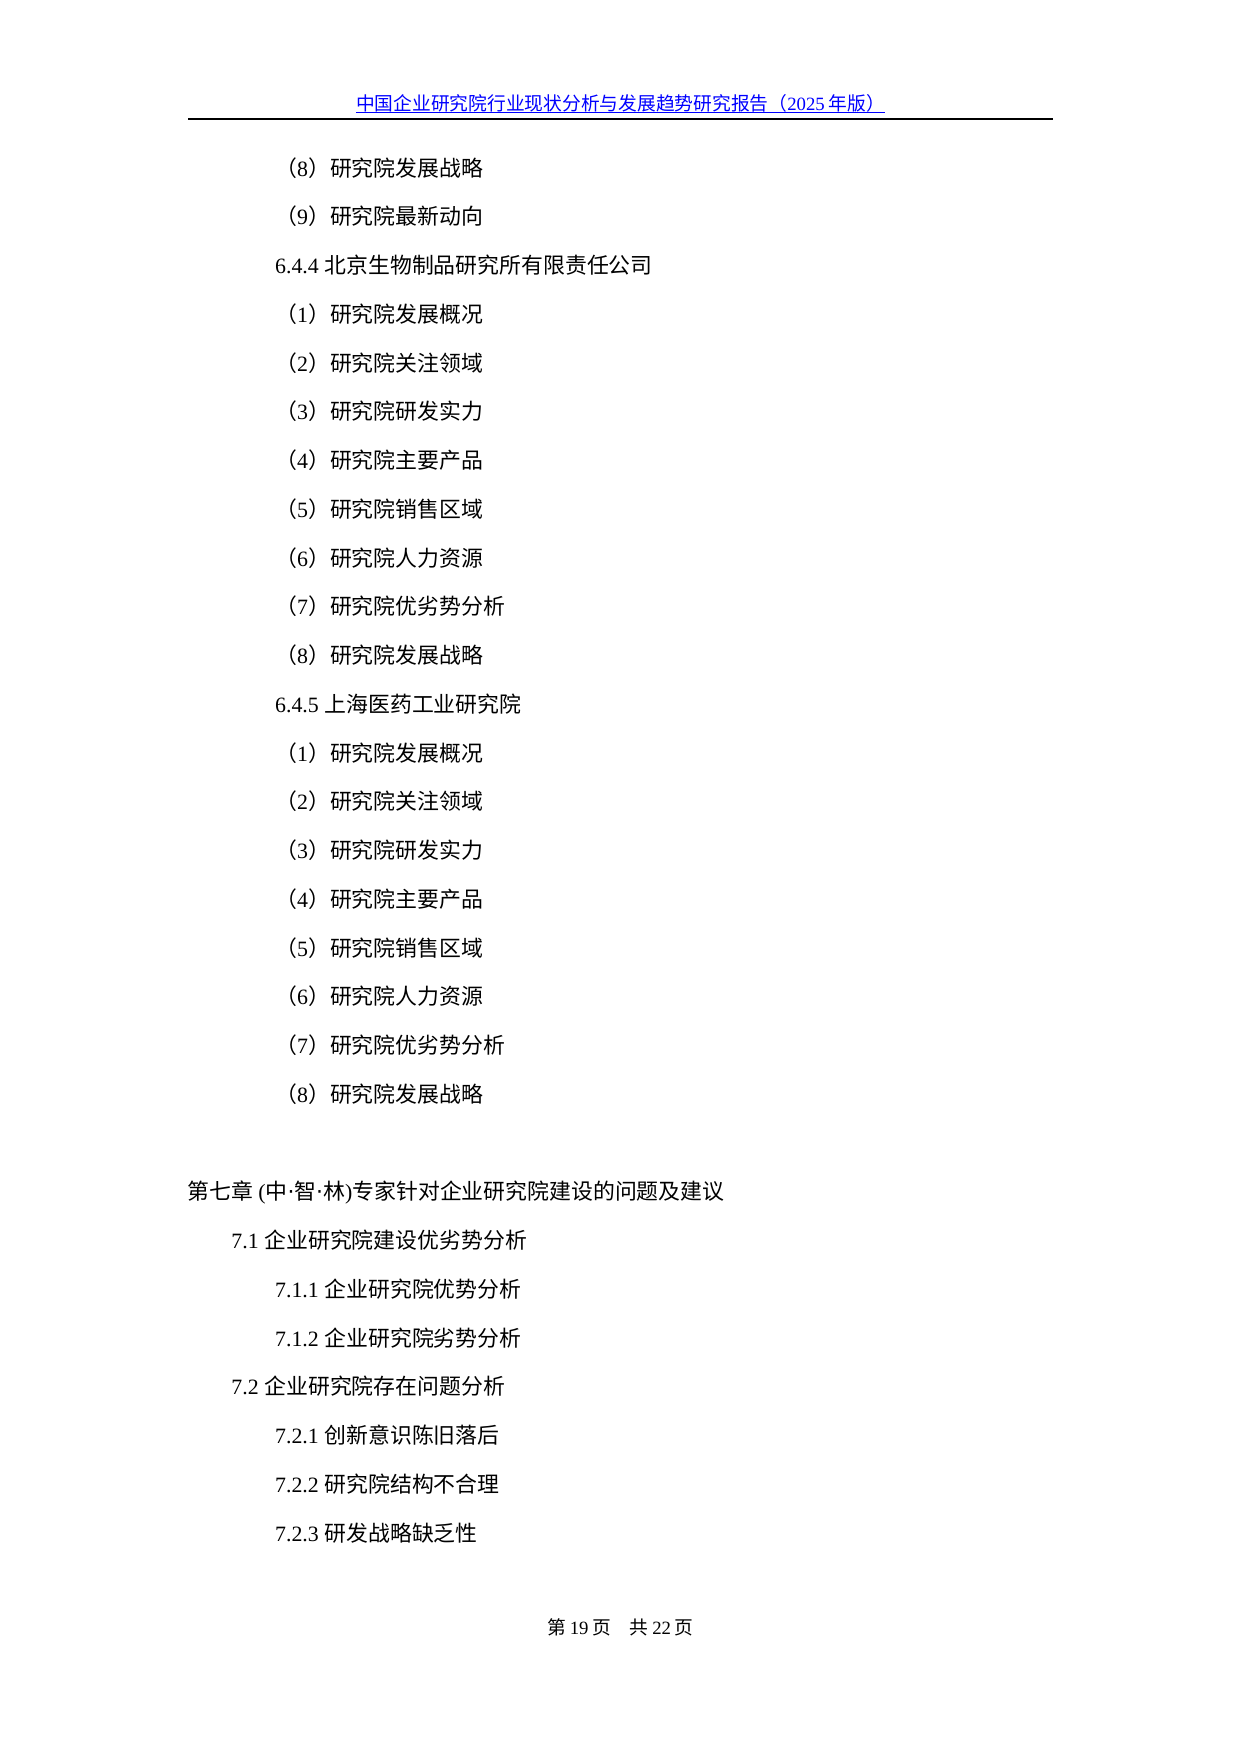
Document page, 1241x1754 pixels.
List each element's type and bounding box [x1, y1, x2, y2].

text [187, 150, 1053, 1548]
